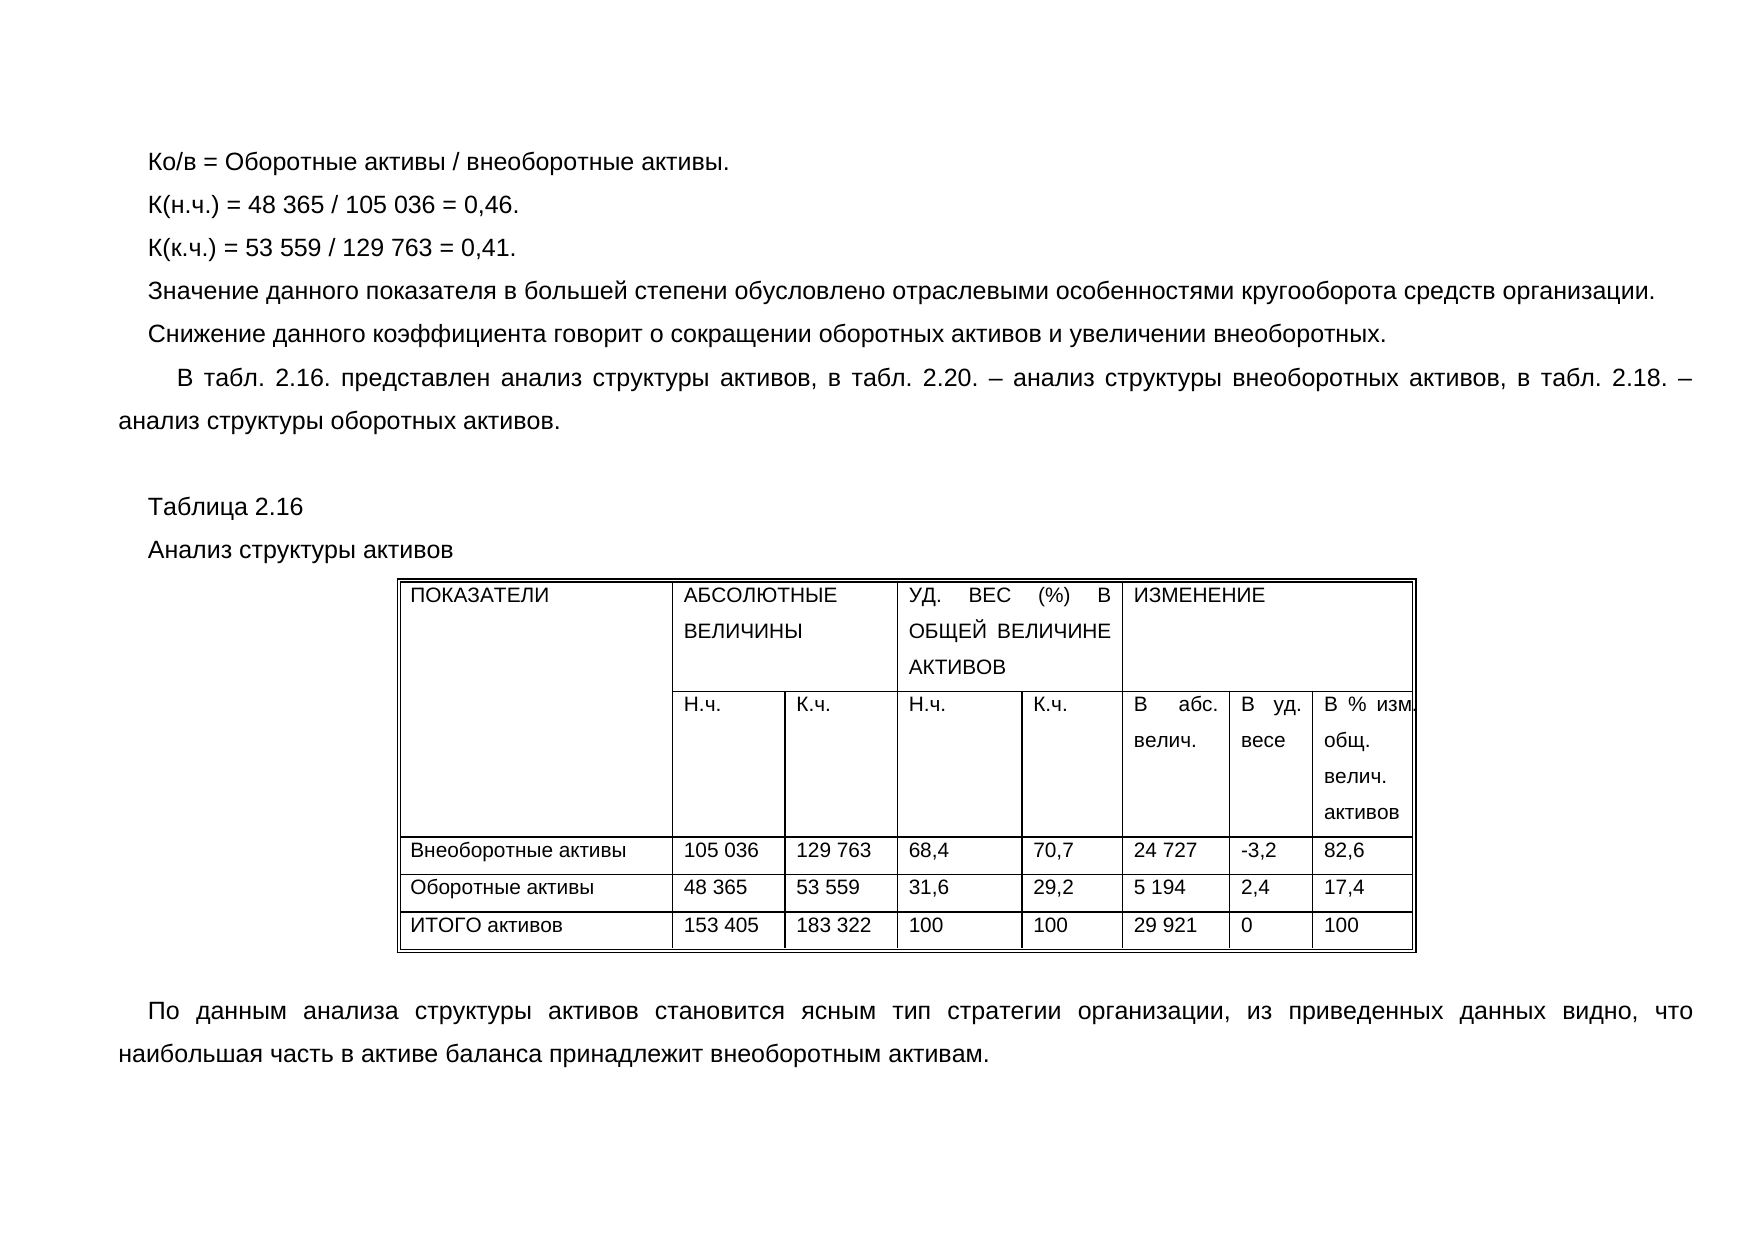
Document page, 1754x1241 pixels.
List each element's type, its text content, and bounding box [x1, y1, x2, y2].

table_header Абсолютные величины [673, 583, 897, 691]
table_cell 31,6 [898, 875, 1021, 911]
table_cell 100 [1313, 913, 1412, 948]
table_cell 70,7 [1023, 838, 1122, 873]
text Значение данного показателя в большей степени обусловлено отраслевыми особенностями кругооборота средств организации. [118, 276, 1695, 305]
table_cell 82,6 [1313, 838, 1412, 873]
table_cell ИТОГО активов [401, 913, 672, 948]
table_cell В % изм. общ. велич. активов [1313, 692, 1412, 836]
table_cell 53 559 [786, 875, 897, 911]
table_cell Внеоборотные активы [401, 838, 672, 873]
table_cell -3,2 [1230, 838, 1312, 873]
text В табл. 2.16. представлен анализ структуры активов, в табл. 2.20. – анализ структуры внеоборотных активов, в табл. 2.18. – анализ структуры оборотных активов. [118, 362, 1695, 434]
table_cell В абс. велич. [1123, 692, 1229, 836]
table_cell В уд. весе [1230, 692, 1312, 836]
table_cell 105 036 [673, 838, 784, 873]
table_cell К.ч. [786, 692, 897, 836]
table_cell 5 194 [1123, 875, 1229, 911]
text Таблица 2.16 [118, 492, 1695, 521]
table_cell 153 405 [673, 913, 784, 948]
table_header Уд. вес (%) в общей величине активов [898, 583, 1122, 691]
table_cell 129 763 [786, 838, 897, 873]
text К(н.ч.) = 48 365 / 105 036 = 0,46. [118, 190, 1695, 219]
text Анализ структуры активов [118, 535, 1695, 564]
table_cell 29 921 [1123, 913, 1229, 948]
table_cell Оборотные активы [401, 875, 672, 911]
table_cell Н.ч. [673, 692, 784, 836]
table_cell 2,4 [1230, 875, 1312, 911]
table_header Показатели [401, 583, 672, 836]
text Снижение данного коэффициента говорит о сокращении оборотных активов и увеличении внеоборотных. [118, 319, 1695, 348]
table_cell 24 727 [1123, 838, 1229, 873]
table_cell 48 365 [673, 875, 784, 911]
table_cell 17,4 [1313, 875, 1412, 911]
text Ко/в = Оборотные активы / внеоборотные активы. [118, 104, 1695, 176]
table_cell 0 [1230, 913, 1312, 948]
text По данным анализа структуры активов становится ясным тип стратегии организации, из приведенных данных видно, что наибольшая часть в активе баланса принадлежит внеоборотным активам. [118, 996, 1695, 1068]
table_cell 100 [898, 913, 1021, 948]
text К(к.ч.) = 53 559 / 129 763 = 0,41. [118, 233, 1695, 262]
table_cell 68,4 [898, 838, 1021, 873]
table_cell 183 322 [786, 913, 897, 948]
table_cell Н.ч. [898, 692, 1021, 836]
table_header Изменение [1123, 583, 1412, 691]
table_cell 29,2 [1023, 875, 1122, 911]
table_cell 100 [1023, 913, 1122, 948]
table_cell К.ч. [1023, 692, 1122, 836]
